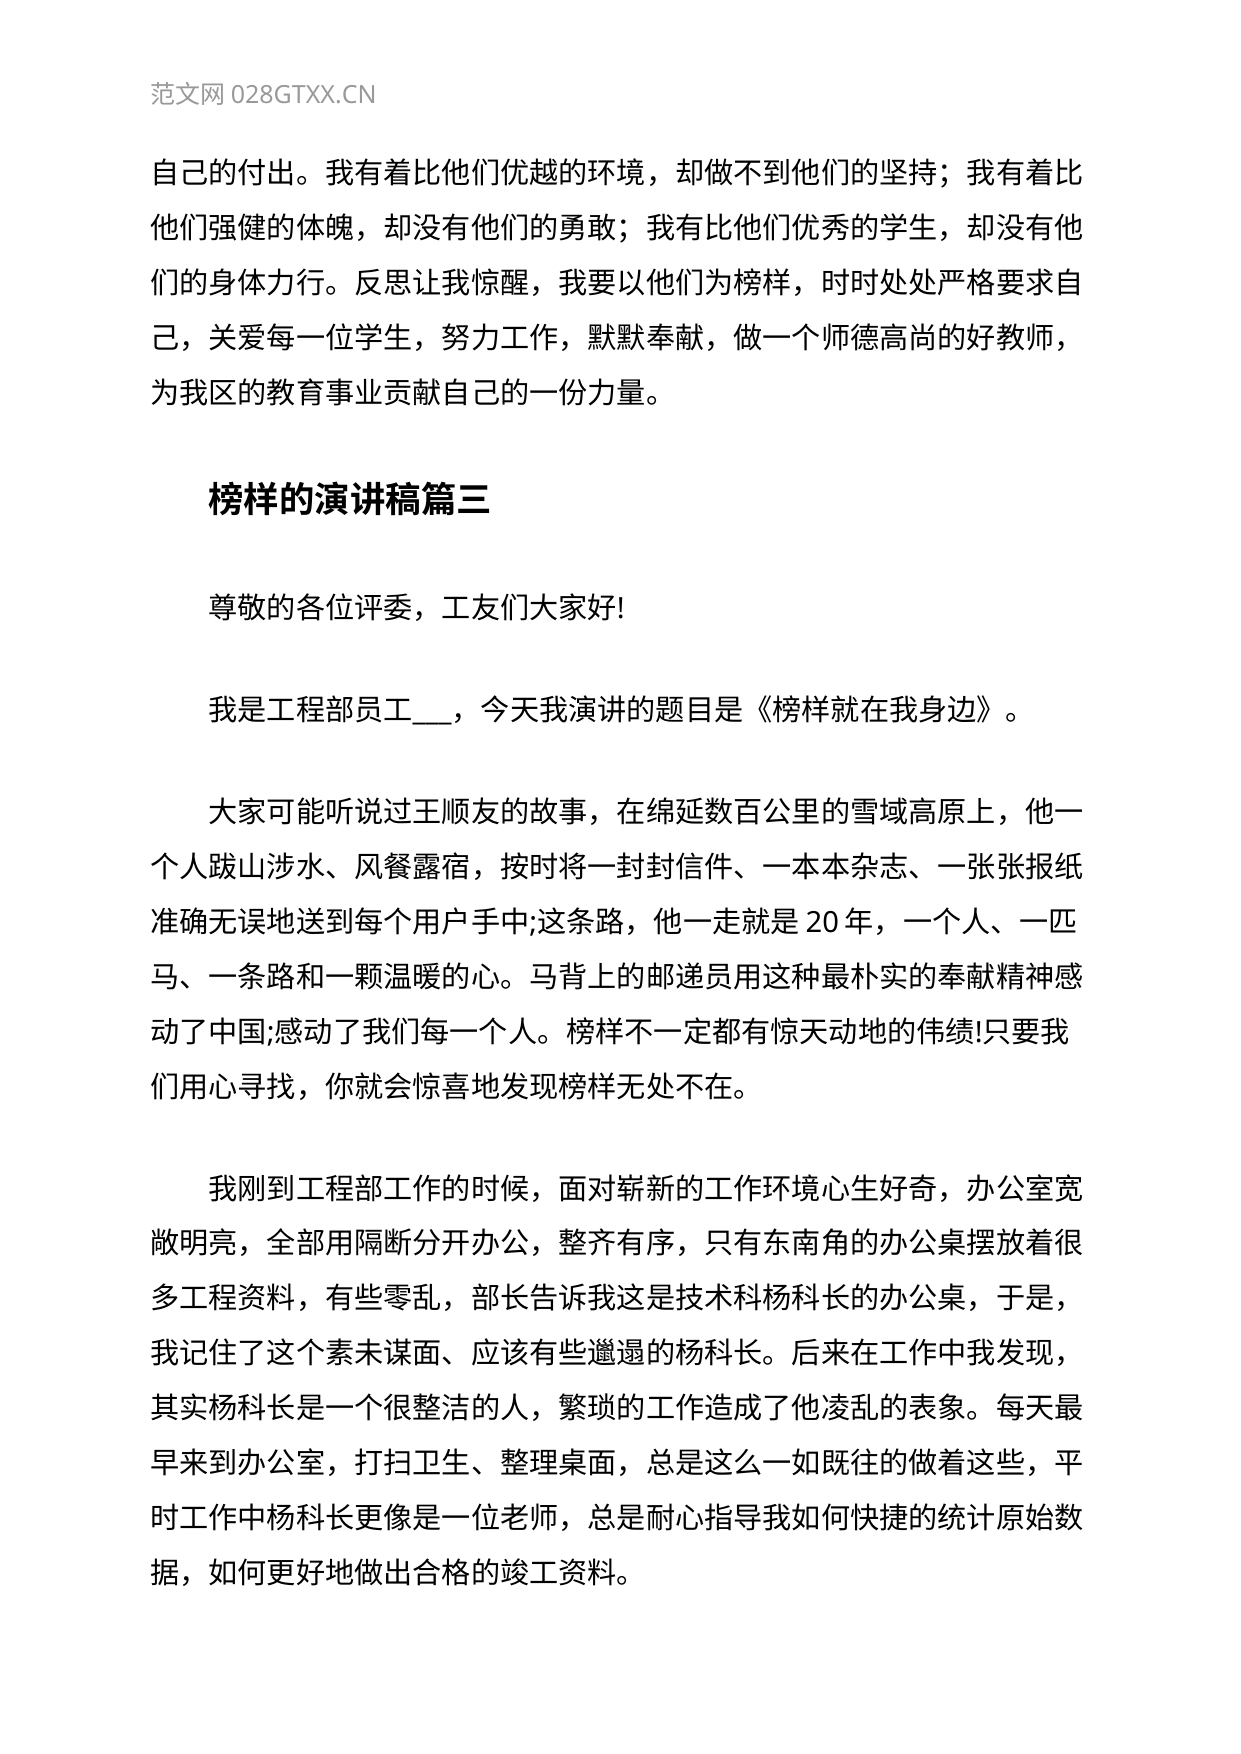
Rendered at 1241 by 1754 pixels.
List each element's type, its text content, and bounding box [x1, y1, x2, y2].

text 榜样的演讲稿篇三 [150, 471, 1090, 523]
text 尊敬的各位评委，工友们大家好! [150, 585, 1090, 627]
text 我刚到工程部工作的时候，面对崭新的工作环境心生好奇，办公室宽敞明亮，全部用隔断分开办公，整齐有序，只有东南角的办公桌摆放着很多工程资料，有些零乱，部长告诉我这是技术科杨科长的办公桌，于是，我记住了这个素未谋面、应该有些邋遢的杨科长。后来在工作中我发现，其实杨科长是一个很整洁的人，繁琐的工作造成了他凌乱的表象。每天最早来到办公室，打扫卫生、整理桌面，总是这么一如既往的做着这些，平时工作中杨科长更像是一位老师，总是耐心指导我如何快捷的统计原始数据，如何更好地做出合格的竣工资料。 [150, 1165, 1090, 1592]
text 我是工程部员工___，今天我演讲的题目是《榜样就在我身边》。 [150, 687, 1090, 729]
text 大家可能听说过王顺友的故事，在绵延数百公里的雪域高原上，他一个人跋山涉水、风餐露宿，按时将一封封信件、一本本杂志、一张张报纸准确无误地送到每个用户手中;这条路，他一走就是20年，一个人、一匹马、一条路和一颗温暖的心。马背上的邮递员用这种最朴实的奉献精神感动了中国;感动了我们每一个人。榜样不一定都有惊天动地的伟绩!只要我们用心寻找，你就会惊喜地发现榜样无处不在。 [150, 789, 1090, 1106]
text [150, 150, 1090, 412]
